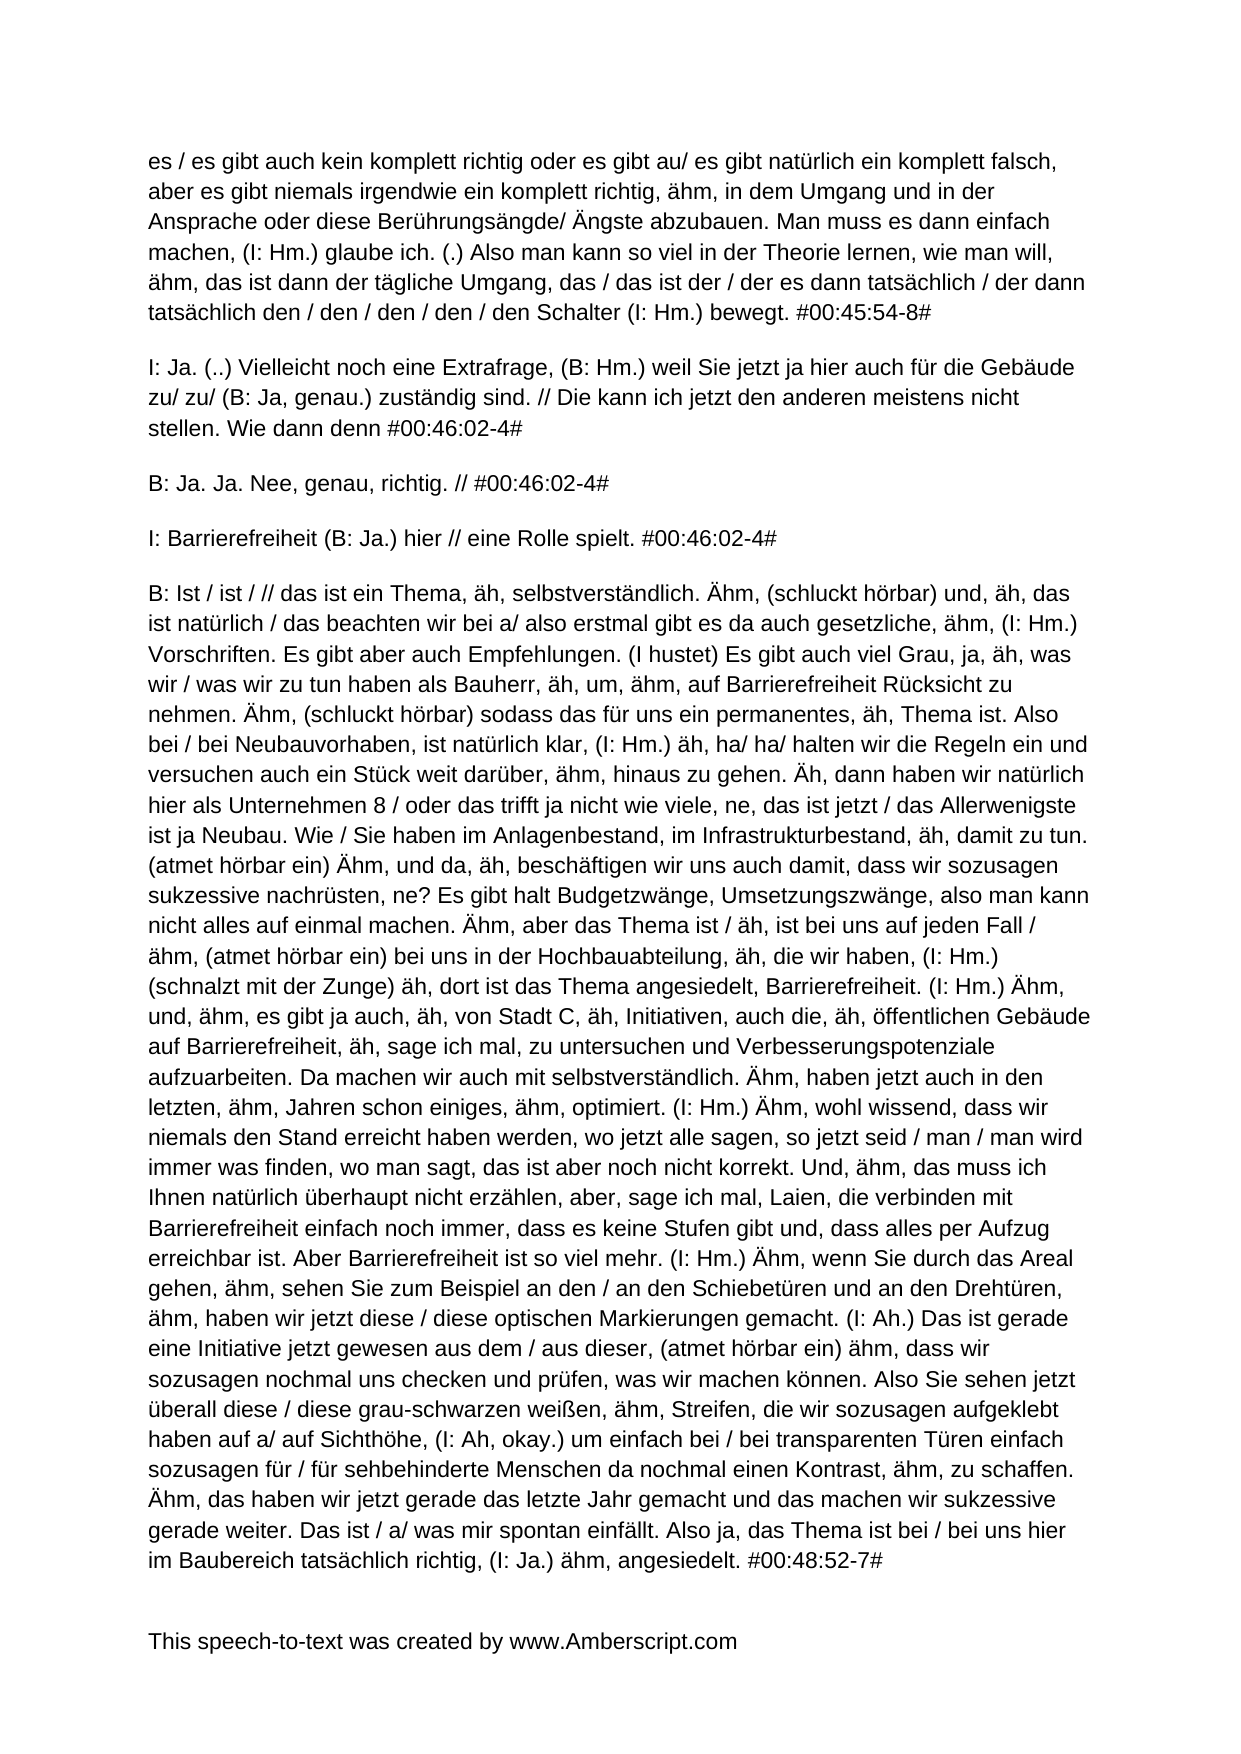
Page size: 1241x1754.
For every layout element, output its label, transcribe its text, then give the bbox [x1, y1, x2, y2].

text I: Ja. (..) Vielleicht noch eine Extrafrage, (B: Hm.) weil Sie jetzt ja hier auch für die Gebäude zu/ zu/ (B: Ja, genau.) zuständig sind. // Die kann ich jetzt den anderen meistens nicht stellen. Wie dann denn #00:46:02-4# [148, 354, 1092, 441]
text B: Ist / ist / // das ist ein Thema, äh, selbstverständlich. Ähm, (schluckt hörbar) und, äh, das ist natürlich / das beachten wir bei a/ also erstmal gibt es da auch gesetzliche, ähm, (I: Hm.) Vorschriften. Es gibt aber auch Empfehlungen. (I hustet) Es gibt auch viel Grau, ja, äh, was wir / was wir zu tun haben als Bauherr, äh, um, ähm, auf Barrierefreiheit Rücksicht zu nehmen. Ähm, (schluckt hörbar) sodass das für uns ein permanentes, äh, Thema ist. Also bei / bei Neubauvorhaben, ist natürlich klar, (I: Hm.) äh, ha/ ha/ halten wir die Regeln ein und versuchen auch ein Stück weit darüber, ähm, hinaus zu gehen. Äh, dann haben wir natürlich hier als Unternehmen 8 / oder das trifft ja nicht wie viele, ne, das ist jetzt / das Allerwenigste ist ja Neubau. Wie / Sie haben im Anlagenbestand, im Infrastrukturbestand, äh, damit zu tun. (atmet hörbar ein) Ähm, und da, äh, beschäftigen wir uns auch damit, dass wir sozusagen sukzessive nachrüsten, ne? Es gibt halt Budgetzwänge, Umsetzungszwänge, also man kann nicht alles auf einmal machen. Ähm, aber das Thema ist / äh, ist bei uns auf jeden Fall / ähm, (atmet hörbar ein) bei uns in der Hochbauabteilung, äh, die wir haben, (I: Hm.) (schnalzt mit der Zunge) äh, dort ist das Thema angesiedelt, Barrierefreiheit. (I: Hm.) Ähm, und, ähm, es gibt ja auch, äh, von Stadt C, äh, Initiativen, auch die, äh, öffentlichen Gebäude auf Barrierefreiheit, äh, sage ich mal, zu untersuchen und Verbesserungspotenziale aufzuarbeiten. Da machen wir auch mit selbstverständlich. Ähm, haben jetzt auch in den letzten, ähm, Jahren schon einiges, ähm, optimiert. (I: Hm.) Ähm, wohl wissend, dass wir niemals den Stand erreicht haben werden, wo jetzt alle sagen, so jetzt seid / man / man wird immer was finden, wo man sagt, das ist aber noch nicht korrekt. Und, ähm, das muss ich Ihnen natürlich überhaupt nicht erzählen, aber, sage ich mal, Laien, die verbinden mit Barrierefreiheit einfach noch immer, dass es keine Stufen gibt und, dass alles per Aufzug erreichbar ist. Aber Barrierefreiheit ist so viel mehr. (I: Hm.) Ähm, wenn Sie durch das Areal gehen, ähm, sehen Sie zum Beispiel an den / an den Schiebetüren und an den Drehtüren, ähm, haben wir jetzt diese / diese optischen Markierungen gemacht. (I: Ah.) Das ist gerade eine Initiative jetzt gewesen aus dem / aus dieser, (atmet hörbar ein) ähm, dass wir sozusagen nochmal uns checken und prüfen, was wir machen können. Also Sie sehen jetzt überall diese / diese grau-schwarzen weißen, ähm, Streifen, die wir sozusagen aufgeklebt haben auf a/ auf Sichthöhe, (I: Ah, okay.) um einfach bei / bei transparenten Türen einfach sozusagen für / für sehbehinderte Menschen da nochmal einen Kontrast, ähm, zu schaffen. Ähm, das haben wir jetzt gerade das letzte Jahr gemacht und das machen wir sukzessive gerade weiter. Das ist / a/ was mir spontan einfällt. Also ja, das Thema ist bei / bei uns hier im Baubereich tatsächlich richtig, (I: Ja.) ähm, angesiedelt. #00:48:52-7# [148, 580, 1092, 1573]
text B: Ja. Ja. Nee, genau, richtig. // #00:46:02-4# [148, 470, 1092, 496]
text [148, 148, 1092, 325]
text I: Barrierefreiheit (B: Ja.) hier // eine Rolle spielt. #00:46:02-4# [148, 525, 1092, 551]
